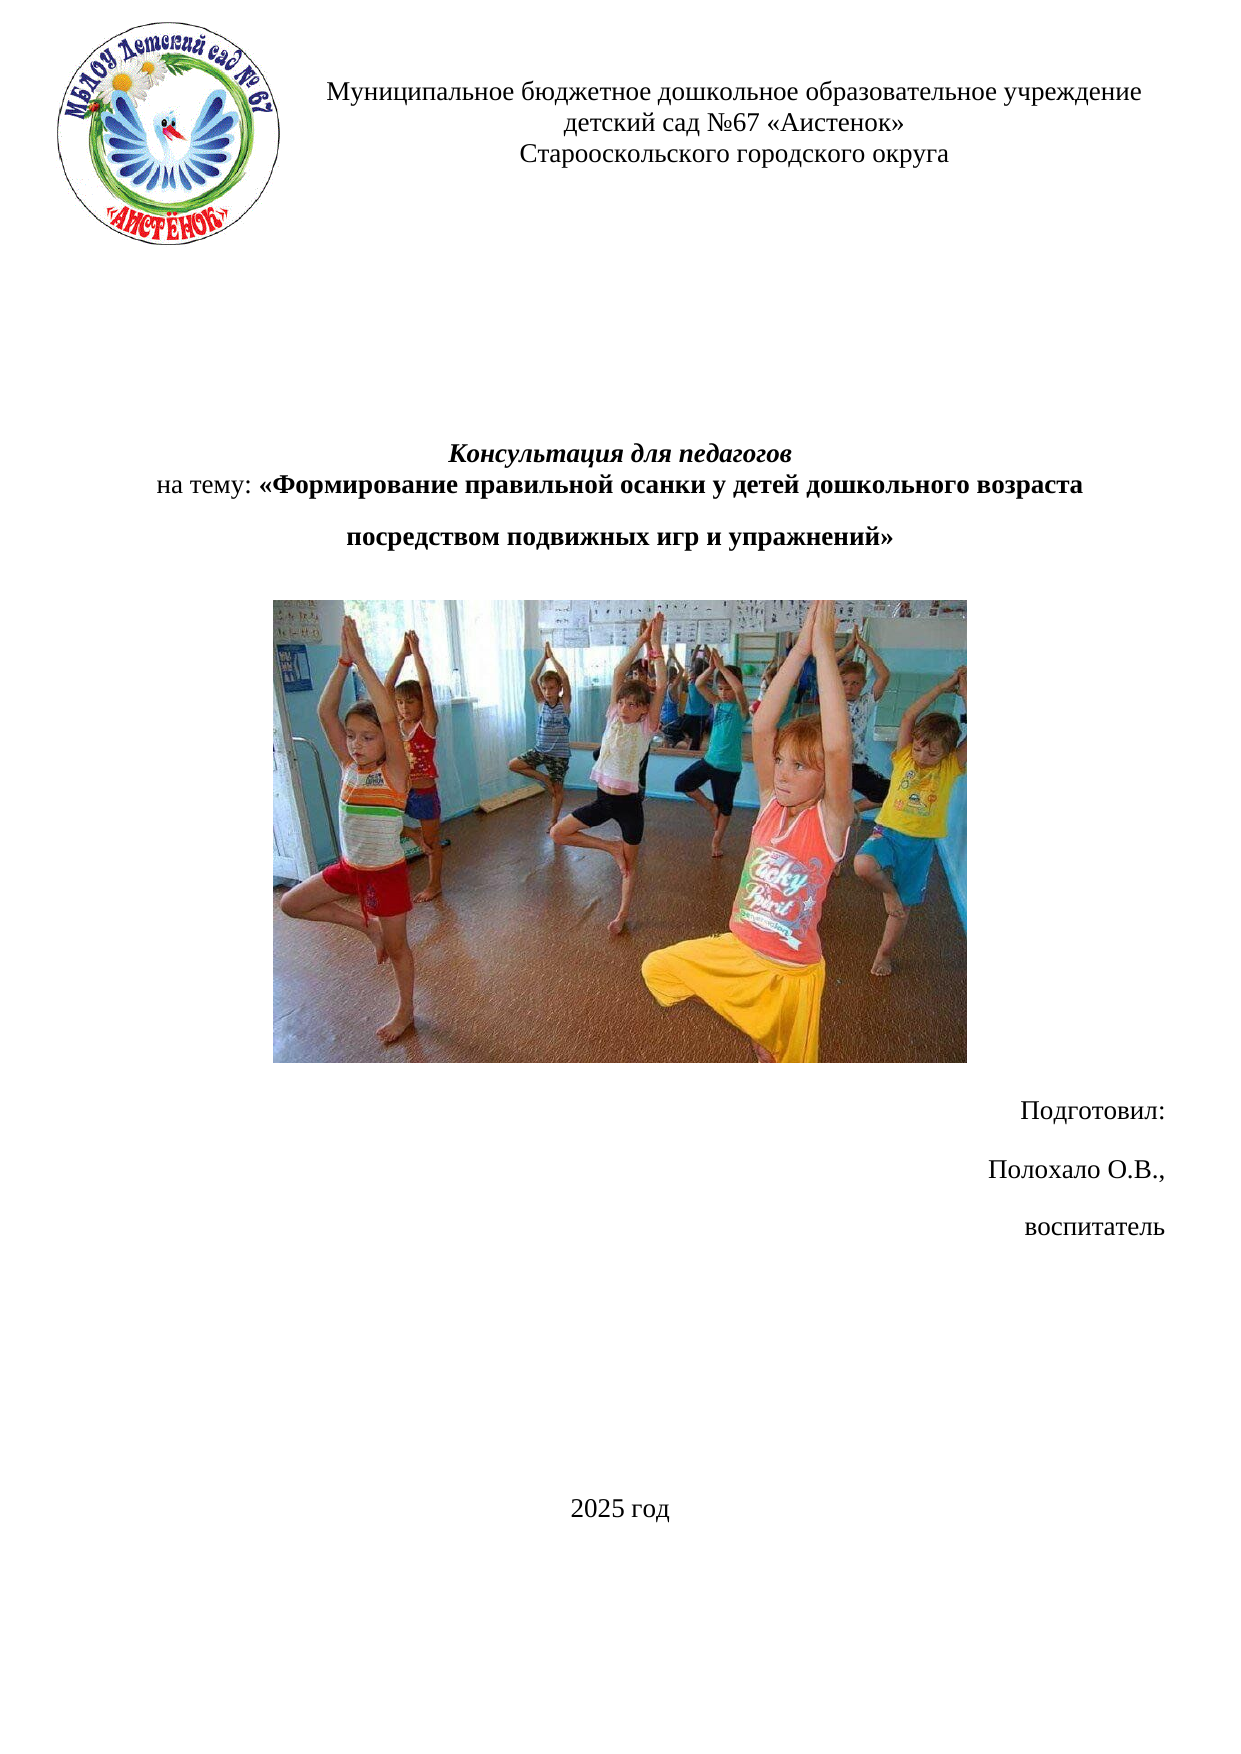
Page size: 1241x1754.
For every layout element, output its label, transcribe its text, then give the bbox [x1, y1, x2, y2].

text 2025 год [75, 1492, 1165, 1524]
text посредством подвижных игр и упражнений» [75, 520, 1165, 551]
text Полохало О.В., [75, 1153, 1165, 1184]
text Подготовил: [75, 1094, 1165, 1125]
text воспитатель [75, 1210, 1165, 1241]
picture [273, 600, 967, 1063]
text Муниципальное бюджетное дошкольное образовательное учреждение детский сад №67 «Аистенок» [285, 75, 1165, 137]
text на тему: «Формирование правильной осанки у детей дошкольного возраста [75, 468, 1165, 499]
text Старооскольского городского округа [285, 137, 1165, 168]
text Консультация для педагогов [75, 437, 1165, 468]
picture [50, 18, 285, 254]
